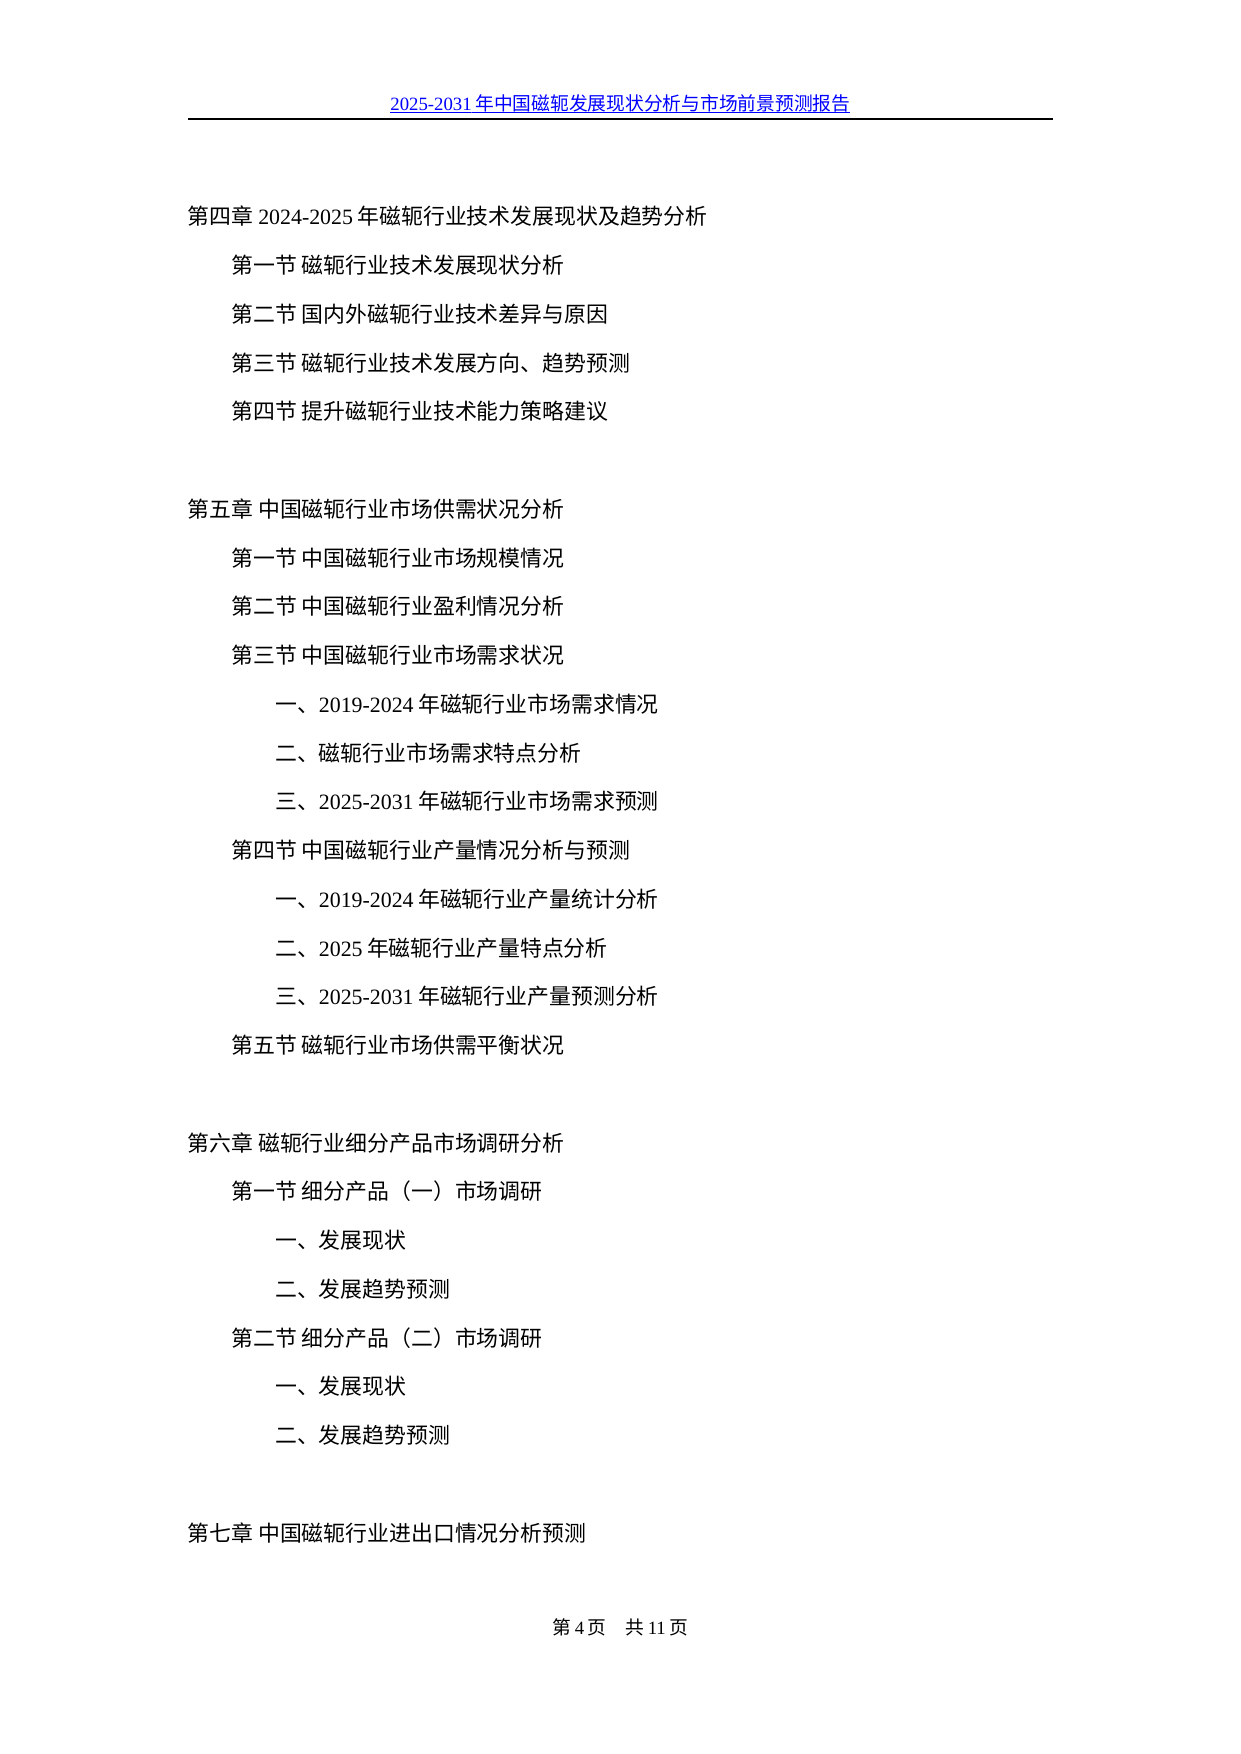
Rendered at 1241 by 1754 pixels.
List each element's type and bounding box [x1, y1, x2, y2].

text [187, 150, 1053, 1548]
